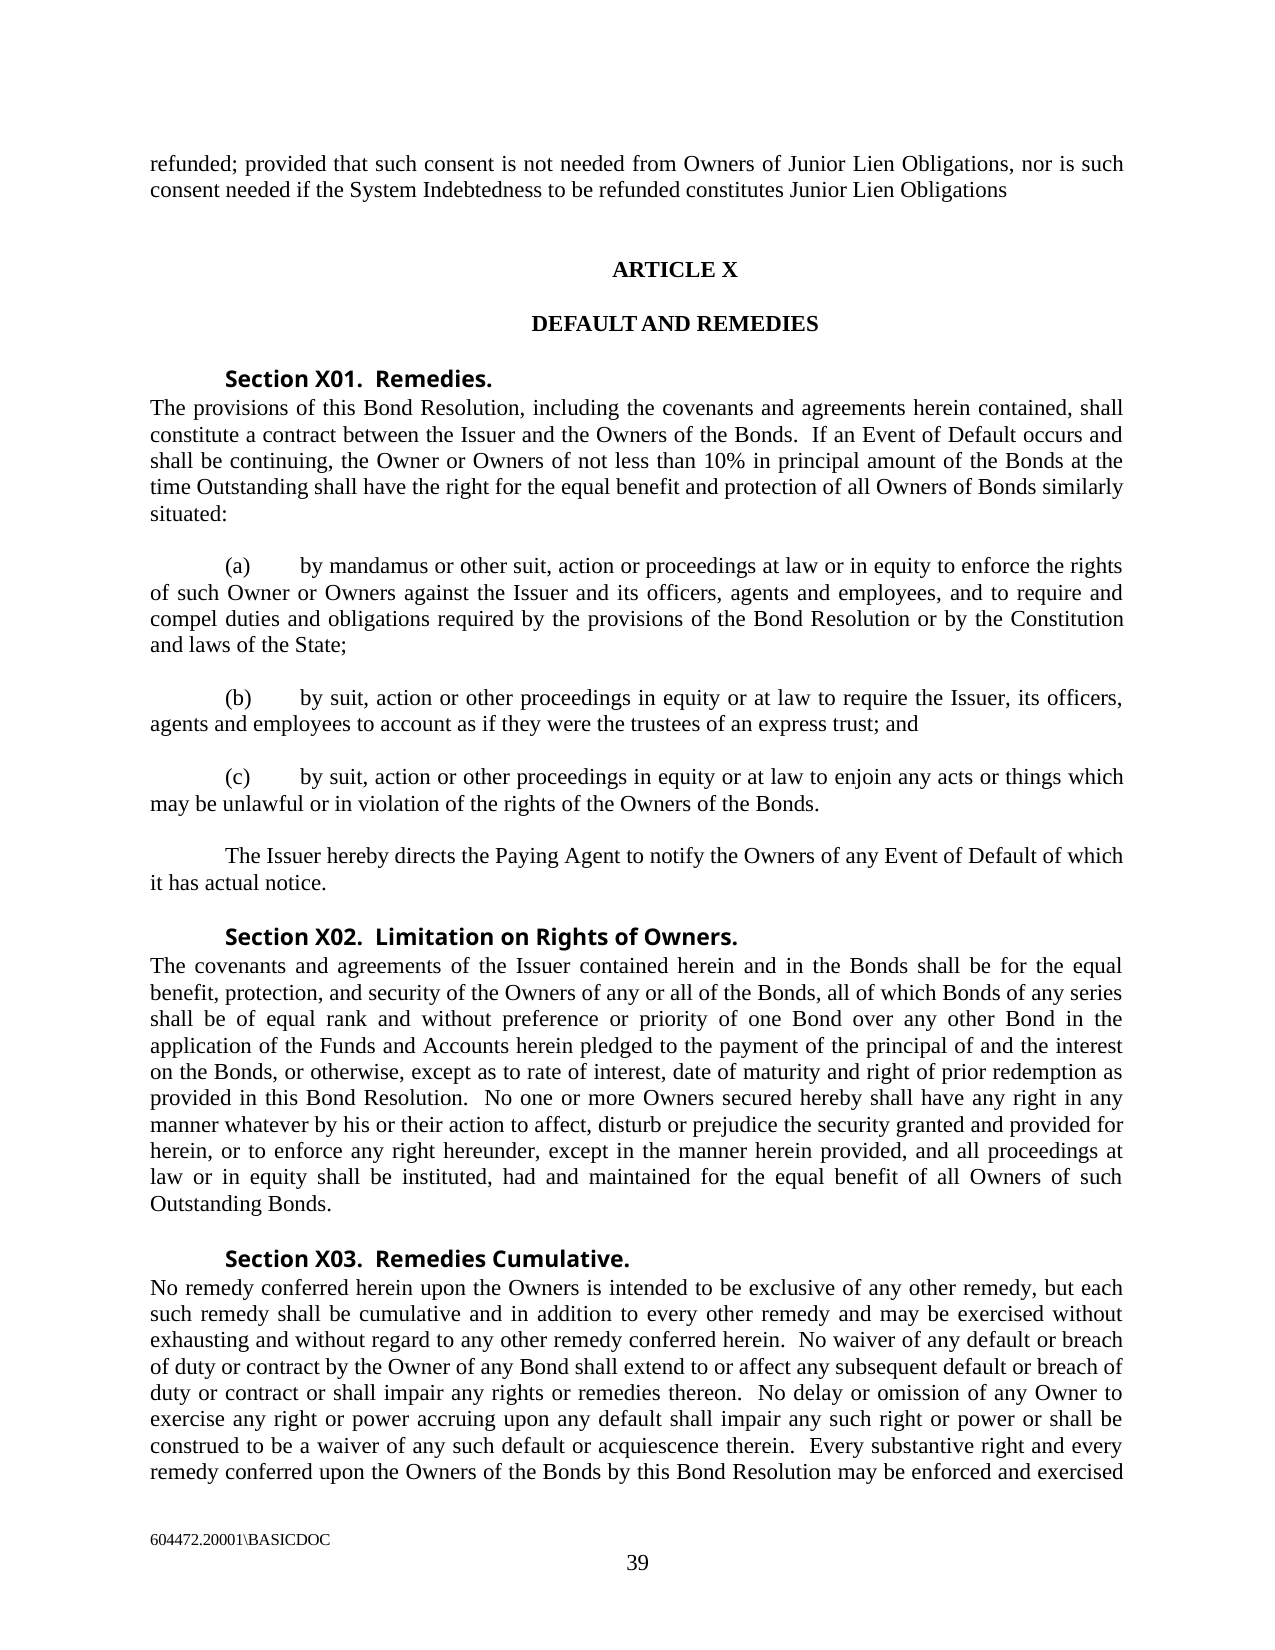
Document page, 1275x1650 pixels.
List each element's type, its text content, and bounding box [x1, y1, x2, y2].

text The provisions of this Bond Resolution, including the covenants and agreements herein contained, shall constitute a contract between the Issuer and the Owners of the Bonds. If an Event of Default occurs and shall be continuing, the Owner or Owners of not less than 10% in principal amount of the Bonds at the time Outstanding shall have the right for the equal benefit and protection of all Owners of Bonds similarly situated: [150, 394, 1125, 526]
text The covenants and agreements of the Issuer contained herein and in the Bonds shall be for the equal benefit, protection, and security of the Owners of any or all of the Bonds, all of which Bonds of any series shall be of equal rank and without preference or priority of one Bond over any other Bond in the application of the Funds and Accounts herein pledged to the payment of the principal of and the interest on the Bonds, or otherwise, except as to rate of interest, date of maturity and right of prior redemption as provided in this Bond Resolution. No one or more Owners secured hereby shall have any right in any manner whatever by his or their action to affect, disturb or prejudice the security granted and provided for herein, or to enforce any right hereunder, except in the manner herein provided, and all proceedings at law or in equity shall be instituted, had and maintained for the equal benefit of all Owners of such Outstanding Bonds. [150, 953, 1125, 1216]
text (c) by suit, action or other proceedings in equity or at law to enjoin any acts or things which may be unlawful or in violation of the rights of the Owners of the Bonds. [150, 763, 1125, 816]
subtitle Remedies Cumulative. [225, 1242, 1125, 1274]
subtitle Limitation on Rights of Owners. [225, 921, 1125, 953]
text The Issuer hereby directs the Paying Agent to notify the Owners of any Event of Default of which it has actual notice. [150, 842, 1125, 895]
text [150, 1274, 1125, 1484]
subtitle DEFAULT AND REMEDIES [225, 255, 1125, 337]
subtitle Remedies. [225, 363, 1125, 394]
text (a) by mandamus or other suit, action or proceedings at law or in equity to enforce the rights of such Owner or Owners against the Issuer and its officers, agents and employees, and to require and compel duties and obligations required by the provisions of the Bond Resolution or by the Constitution and laws of the State; [150, 552, 1125, 658]
text (b) by suit, action or other proceedings in equity or at law to require the Issuer, its officers, agents and employees to account as if they were the trustees of an express trust; and [150, 684, 1125, 737]
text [150, 150, 1125, 203]
